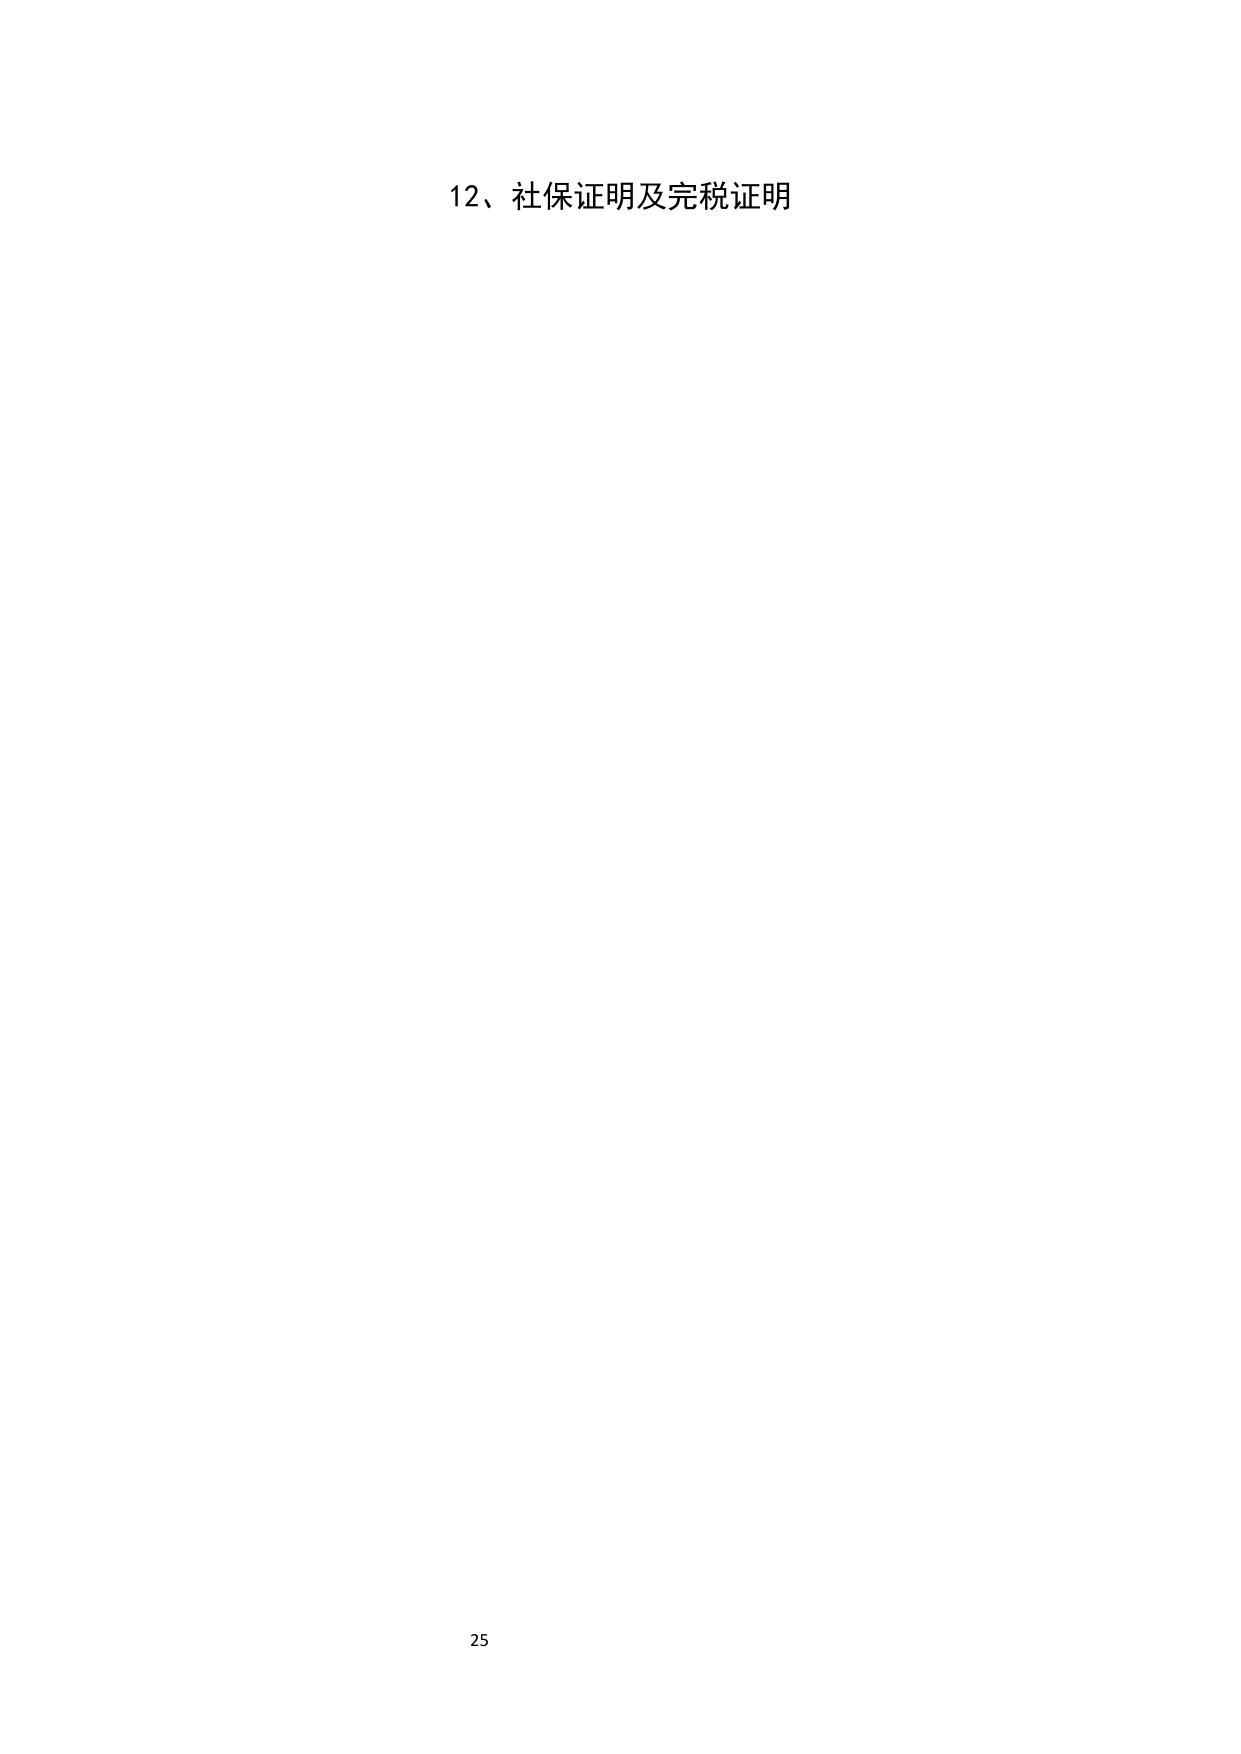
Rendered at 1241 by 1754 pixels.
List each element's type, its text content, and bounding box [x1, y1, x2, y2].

list 12、社保证明及完税证明 [187, 162, 1053, 227]
